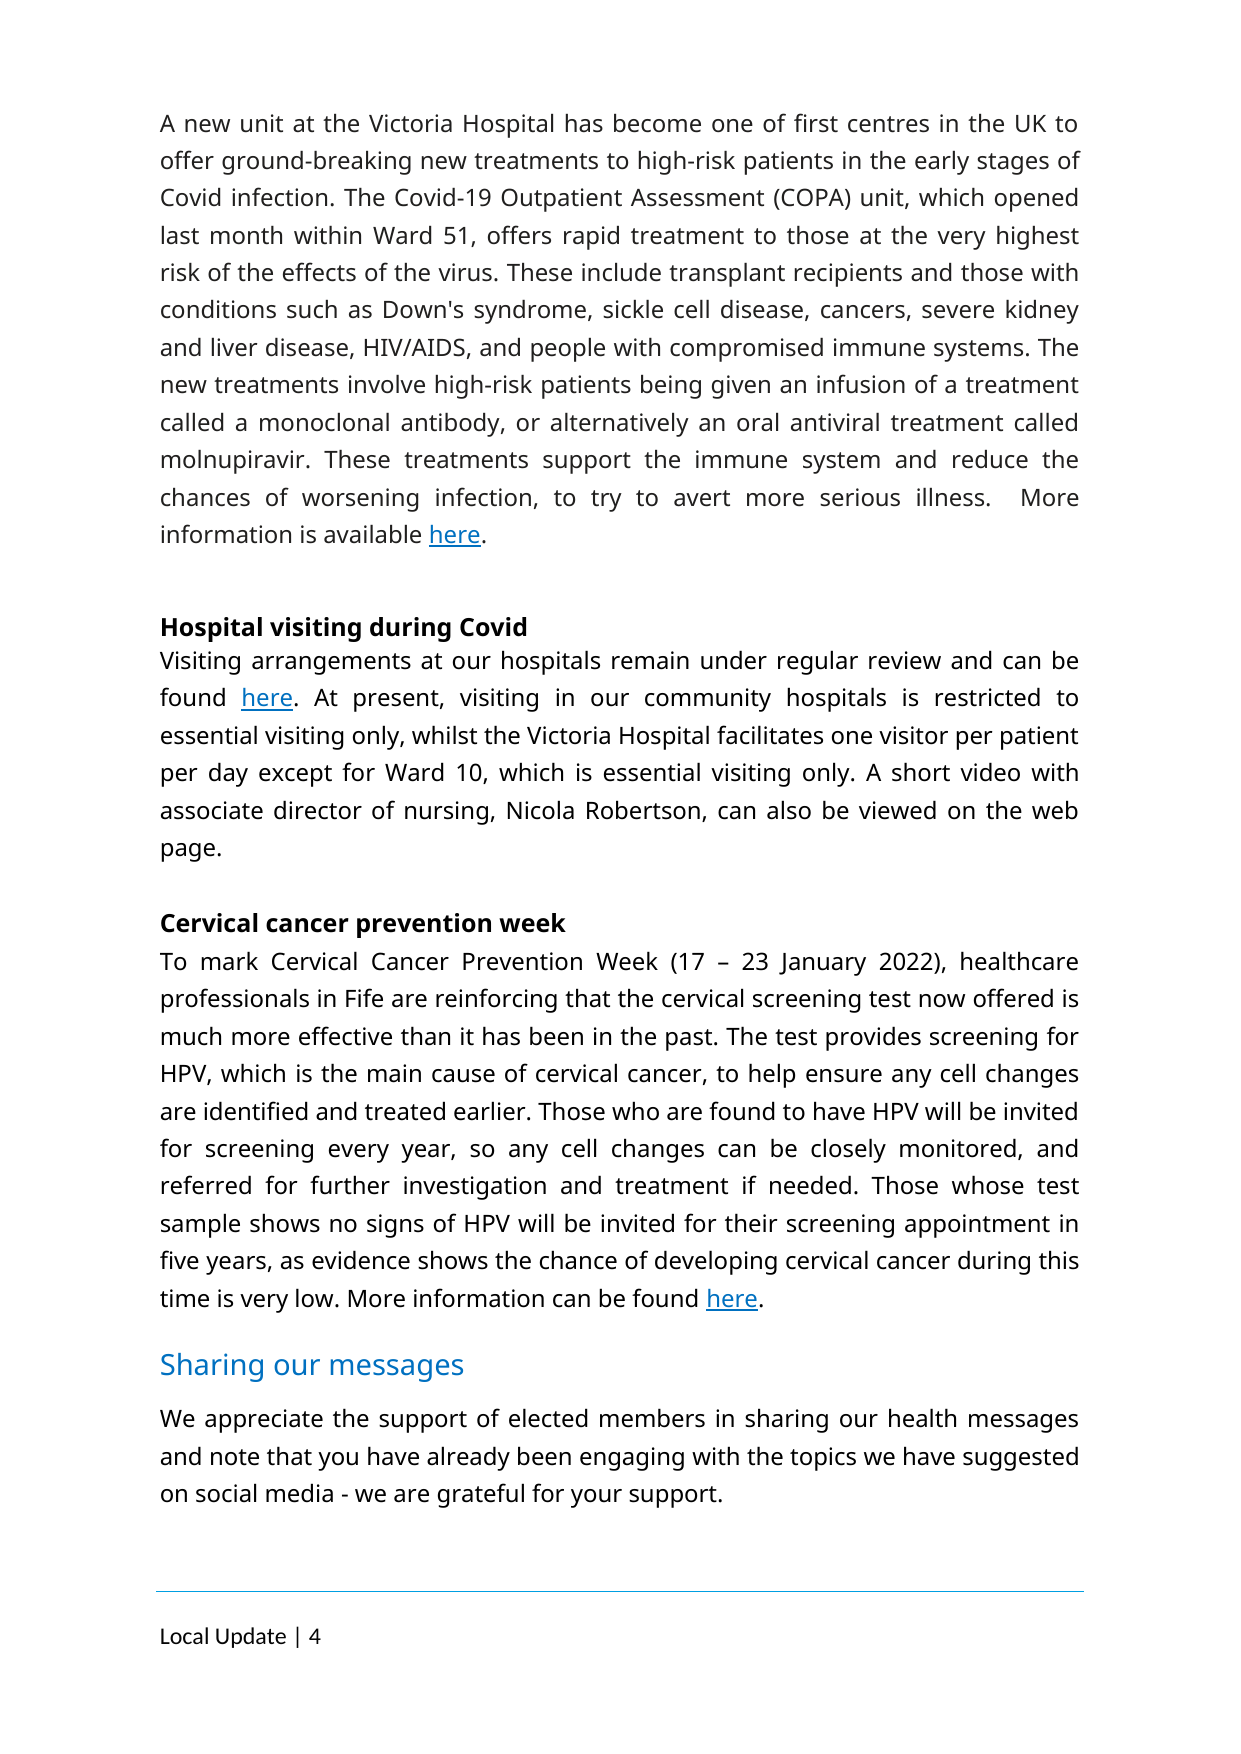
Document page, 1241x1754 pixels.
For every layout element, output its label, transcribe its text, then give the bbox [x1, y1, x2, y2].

text Hospital visiting during Covid [159, 610, 1081, 644]
text Cervical cancer prevention week [159, 906, 1081, 940]
subtitle Sharing our messages [159, 1344, 1081, 1383]
text Visiting arrangements at our hospitals remain under regular review and can be found here. At present, visiting in our community hospitals is restricted to essential visiting only, whilst the Victoria Hospital facilitates one visitor per patient per day except for Ward 10, which is essential visiting only. A short video with associate director of nursing, Nicola Robertson, can also be viewed on the web page. [159, 644, 1081, 863]
text We appreciate the support of elected members in sharing our health messages and note that you have already been engaging with the topics we have suggested on social media - we are grateful for your support. [159, 1402, 1081, 1509]
text To mark Cervical Cancer Prevention Week (17 – 23 January 2022), healthcare professionals in Fife are reinforcing that the cervical screening test now offered is much more effective than it has been in the past. The test provides screening for HPV, which is the main cause of cervical cancer, to help ensure any cell changes are identified and treated earlier. Those who are found to have HPV will be invited for screening every year, so any cell changes can be closely monitored, and referred for further investigation and treatment if needed. Those whose test sample shows no signs of HPV will be invited for their screening appointment in five years, as evidence shows the chance of developing cervical cancer during this time is very low. More information can be found here. [159, 945, 1081, 1314]
text A new unit at the Victoria Hospital has become one of first centres in the UK to offer ground-breaking new treatments to high-risk patients in the early stages of Covid infection. The Covid-19 Outpatient Assessment (COPA) unit, which opened last month within Ward 51, offers rapid treatment to those at the very highest risk of the effects of the virus. These include transplant recipients and those with conditions such as Down's syndrome, sickle cell disease, cancers, severe kidney and liver disease, HIV/AIDS, and people with compromised immune systems. The new treatments involve high-risk patients being given an infusion of a treatment called a monoclonal antibody, or alternatively an oral antiviral treatment called molnupiravir. These treatments support the immune system and reduce the chances of worsening infection, to try to avert more serious illness. More information is available here. [159, 106, 1081, 550]
